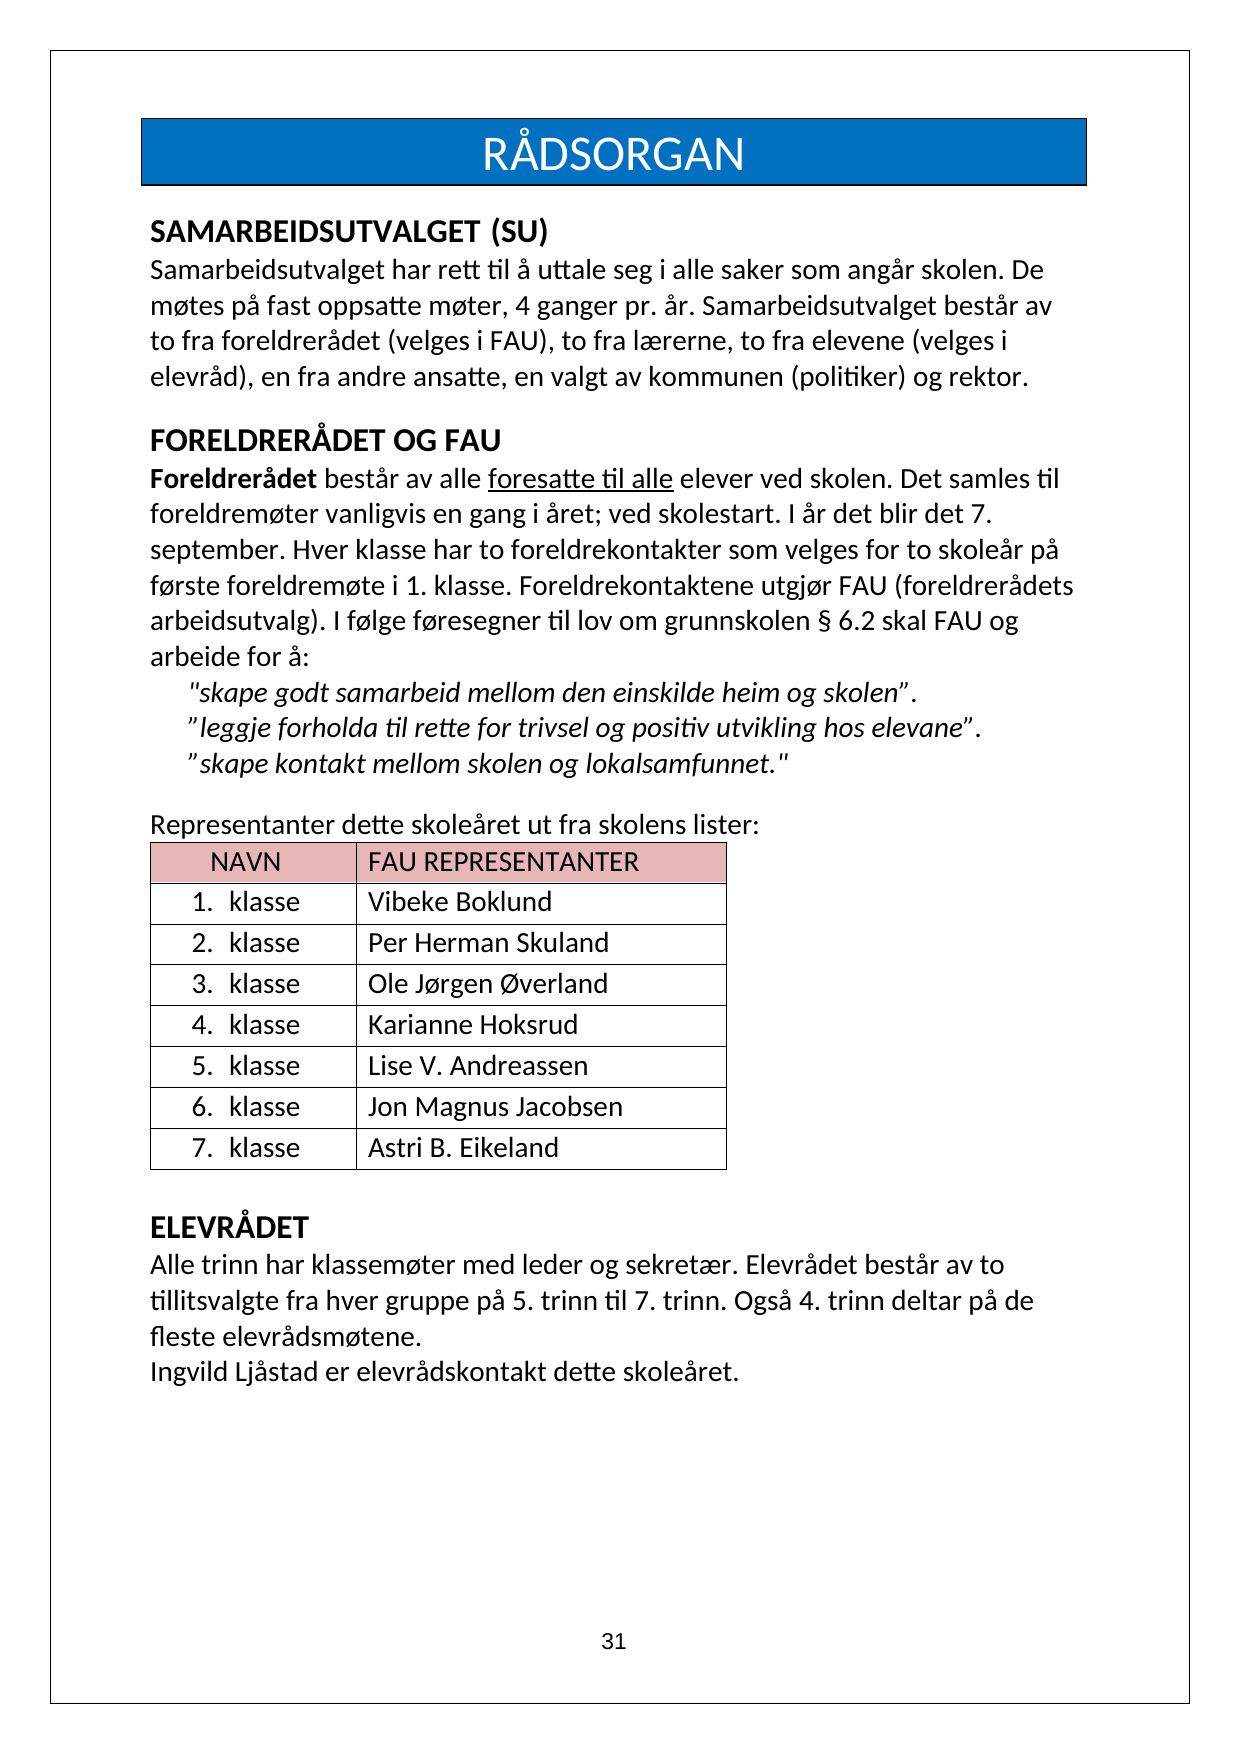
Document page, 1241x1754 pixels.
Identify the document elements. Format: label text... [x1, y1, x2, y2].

table_cell Jon Magnus Jacobsen [357, 1088, 726, 1128]
table_cell klasse [151, 925, 356, 964]
table_cell Lise V. Andreassen [357, 1047, 726, 1087]
text ELEVRÅDET [150, 1206, 1078, 1246]
table_cell klasse [151, 965, 356, 1005]
table_cell klasse [151, 1088, 356, 1128]
text Representanter dette skoleåret ut fra skolens lister: [150, 806, 1078, 842]
table_cell klasse [151, 1129, 356, 1169]
table_header NAVN [151, 843, 356, 882]
table_header FAU REPRESENTANTER [357, 843, 726, 882]
table_cell klasse [151, 1047, 356, 1087]
text ”skape kontakt mellom skolen og lokalsamfunnet." [150, 745, 1078, 781]
text ”leggje forholda til rette for trivsel og positiv utvikling hos elevane”. [150, 709, 1078, 745]
table_cell klasse [151, 1006, 356, 1046]
table_cell Vibeke Boklund [357, 884, 726, 923]
text Samarbeidsutvalget har rett til å uttale seg i alle saker som angår skolen. De møtes på fast oppsatte møter, 4 ganger pr. år. Samarbeidsutvalget består av to fra foreldrerådet (velges i FAU), to fra lærerne, to fra elevene (velges i elevråd), en fra andre ansatte, en valgt av kommunen (politiker) og rektor. [150, 251, 1078, 394]
text Foreldrerådet består av alle foresatte til alle elever ved skolen. Det samles til foreldremøter vanligvis en gang i året; ved skolestart. I år det blir det 7. september. Hver klasse har to foreldrekontakter som velges for to skoleår på første foreldremøte i 1. klasse. Foreldrekontaktene utgjør FAU (foreldrerådets arbeidsutvalg). I følge føresegner til lov om grunnskolen § 6.2 skal FAU og arbeide for å: [150, 460, 1078, 674]
text Ingvild Ljåstad er elevrådskontakt dette skoleåret. [150, 1353, 1078, 1389]
text "skape godt samarbeid mellom den einskilde heim og skolen”. [150, 674, 1078, 709]
table_cell klasse [151, 884, 356, 923]
text RÅDSORGAN [142, 119, 1086, 184]
text FORELDRERÅDET OG FAU [150, 419, 1078, 460]
text Alle trinn har klassemøter med leder og sekretær. Elevrådet består av to tillitsvalgte fra hver gruppe på 5. trinn til 7. trinn. Også 4. trinn deltar på de fleste elevrådsmøtene. [150, 1246, 1078, 1353]
table_cell Karianne Hoksrud [357, 1006, 726, 1046]
table_cell Astri B. Eikeland [357, 1129, 726, 1169]
text SAMARBEIDSUTVALGET (SU) [150, 211, 1078, 251]
table_cell Ole Jørgen Øverland [357, 965, 726, 1005]
table_cell Per Herman Skuland [357, 925, 726, 964]
